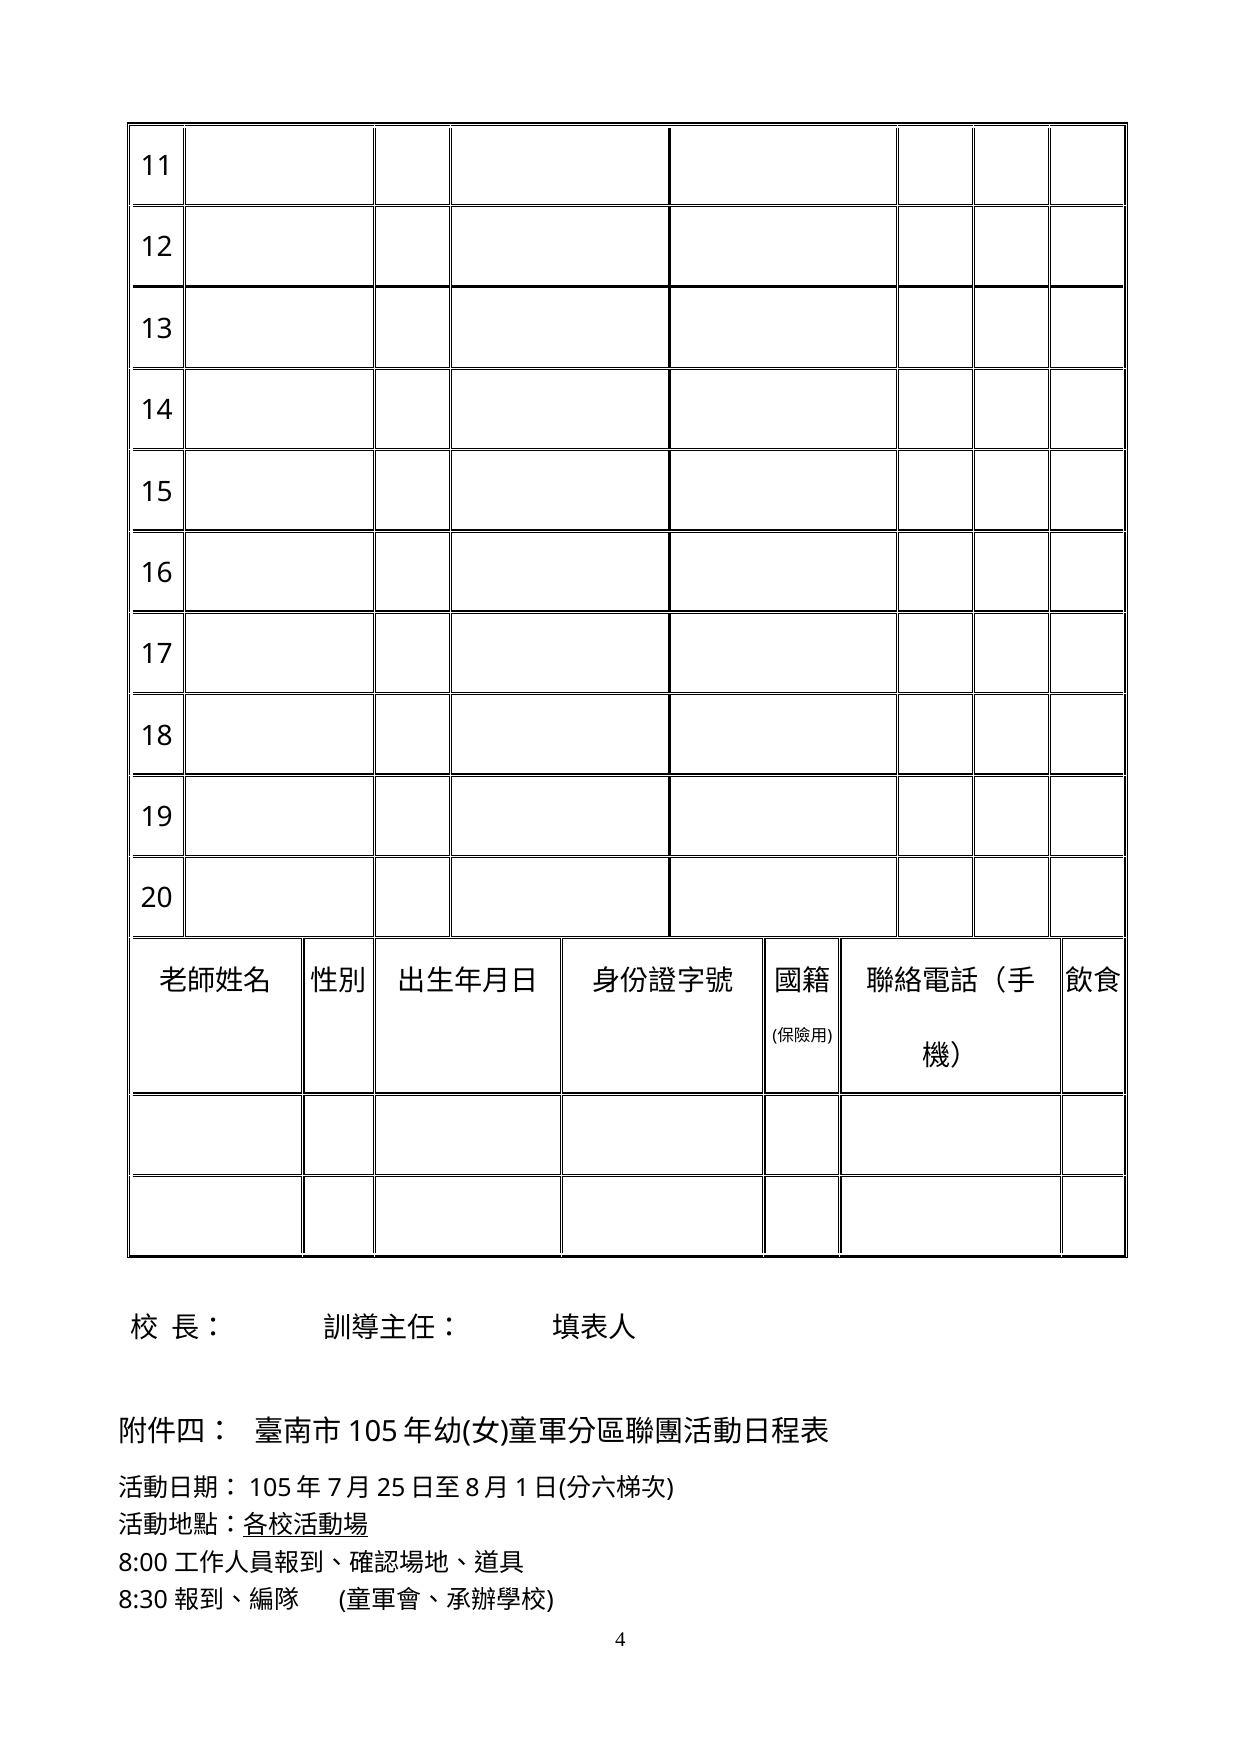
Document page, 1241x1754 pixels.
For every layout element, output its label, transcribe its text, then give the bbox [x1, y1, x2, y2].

table_cell [671, 533, 896, 610]
table_cell [840, 1177, 1061, 1255]
table_cell [186, 614, 373, 692]
table_cell [671, 695, 896, 773]
table_cell [899, 207, 972, 285]
table_cell [186, 858, 373, 936]
table_cell 17 [130, 610, 183, 692]
table_cell 16 [130, 529, 183, 610]
table_cell [975, 695, 1048, 773]
table_cell [1050, 448, 1126, 529]
table_cell [669, 126, 898, 204]
table_cell [975, 207, 1048, 285]
table_cell [671, 288, 896, 366]
table_cell [561, 1174, 764, 1255]
table_cell [376, 1096, 560, 1173]
text 8:30 報到、編隊 (童軍會、承辦學校) [118, 1579, 650, 1616]
table_cell [975, 858, 1048, 936]
table_cell [376, 451, 449, 529]
table_cell [452, 451, 668, 529]
table_cell 老師姓名 [128, 936, 303, 1092]
table_cell [376, 370, 449, 448]
table_cell [186, 370, 373, 448]
table_cell [376, 533, 449, 610]
table_cell 12 [128, 204, 184, 285]
text 附件四： 臺南市105年幼(女)童軍分區聯團活動日程表 [118, 1391, 1109, 1466]
table_cell [186, 451, 373, 529]
table_cell [376, 614, 449, 692]
table_cell [1063, 1092, 1125, 1173]
table_cell [1051, 366, 1125, 448]
table_cell 13 [130, 285, 183, 366]
table_cell [376, 695, 449, 773]
table_cell [1061, 1174, 1125, 1255]
table_cell [1051, 529, 1125, 610]
table_cell [376, 288, 449, 366]
table_cell [130, 1174, 303, 1255]
table_cell [899, 614, 972, 692]
table_cell [452, 370, 668, 448]
table_cell [1051, 610, 1125, 692]
table_cell [563, 1096, 762, 1173]
table_cell [975, 777, 1048, 854]
table_cell 性別 [305, 939, 373, 1092]
text 活動日期： 105年 至(分六梯次) [118, 1466, 1109, 1504]
table_cell [975, 451, 1048, 529]
text 8:00 工作人員報到、確認場地、道具 [118, 1541, 1122, 1579]
table_cell [1051, 285, 1124, 366]
table_cell [451, 126, 669, 204]
table_cell [186, 207, 373, 285]
table_cell 出生年月日 [376, 939, 560, 1092]
table_cell [899, 288, 972, 366]
table_cell [899, 858, 972, 936]
table_cell [376, 207, 449, 285]
table_cell [452, 207, 668, 285]
table_cell [671, 858, 896, 936]
text 活動地點：各校活動場 [118, 1504, 1122, 1541]
table_cell [375, 1177, 561, 1255]
table_cell [452, 858, 668, 936]
table_cell 14 [130, 366, 183, 448]
table_cell 國籍 (保險用) [766, 939, 838, 1092]
table_cell [376, 858, 449, 936]
table_cell [452, 533, 668, 610]
table_cell [975, 614, 1048, 692]
table_cell 飲食 [1061, 936, 1126, 1092]
table_cell [452, 288, 668, 366]
table_cell [974, 126, 1050, 204]
table_cell [186, 288, 373, 366]
table_cell [671, 777, 896, 854]
table_cell 18 [128, 692, 184, 773]
table_cell 20 [130, 855, 183, 936]
table_cell [898, 126, 974, 204]
table_cell [186, 533, 373, 610]
table_cell [303, 1177, 374, 1255]
table_cell [764, 1174, 840, 1255]
table_cell [671, 207, 896, 285]
table_cell [1050, 204, 1126, 285]
table_cell [185, 126, 374, 204]
table_cell [899, 695, 972, 773]
table_cell [899, 451, 972, 529]
table_cell 15 [128, 448, 184, 529]
table_cell [376, 777, 449, 854]
table_cell [452, 614, 668, 692]
table_cell [671, 614, 896, 692]
table_cell [899, 777, 972, 854]
table_cell 11 [130, 126, 184, 204]
table_cell [186, 695, 373, 773]
table_cell [1050, 126, 1124, 204]
table_cell [899, 533, 972, 610]
table_cell [1050, 692, 1126, 773]
table_cell [1051, 855, 1125, 936]
table_cell [766, 1096, 838, 1173]
table_cell [186, 777, 373, 854]
table_cell [452, 695, 668, 773]
table_cell [975, 288, 1048, 366]
table_cell [671, 370, 896, 448]
table_cell [452, 777, 668, 854]
table_cell [130, 1092, 301, 1173]
text 校 長： 訓導主任： 填表人 [131, 1287, 1109, 1362]
table_cell [975, 533, 1048, 610]
table_cell [305, 1096, 373, 1173]
table_cell 身份證字號 [563, 939, 762, 1092]
table_cell [1051, 773, 1125, 854]
table_cell [842, 1096, 1060, 1173]
table_cell [671, 451, 896, 529]
table_cell [375, 126, 451, 204]
table_cell 19 [130, 773, 183, 854]
table_cell [899, 370, 972, 448]
table_cell [975, 370, 1048, 448]
table_cell 聯絡電話（手機） [842, 939, 1060, 1092]
